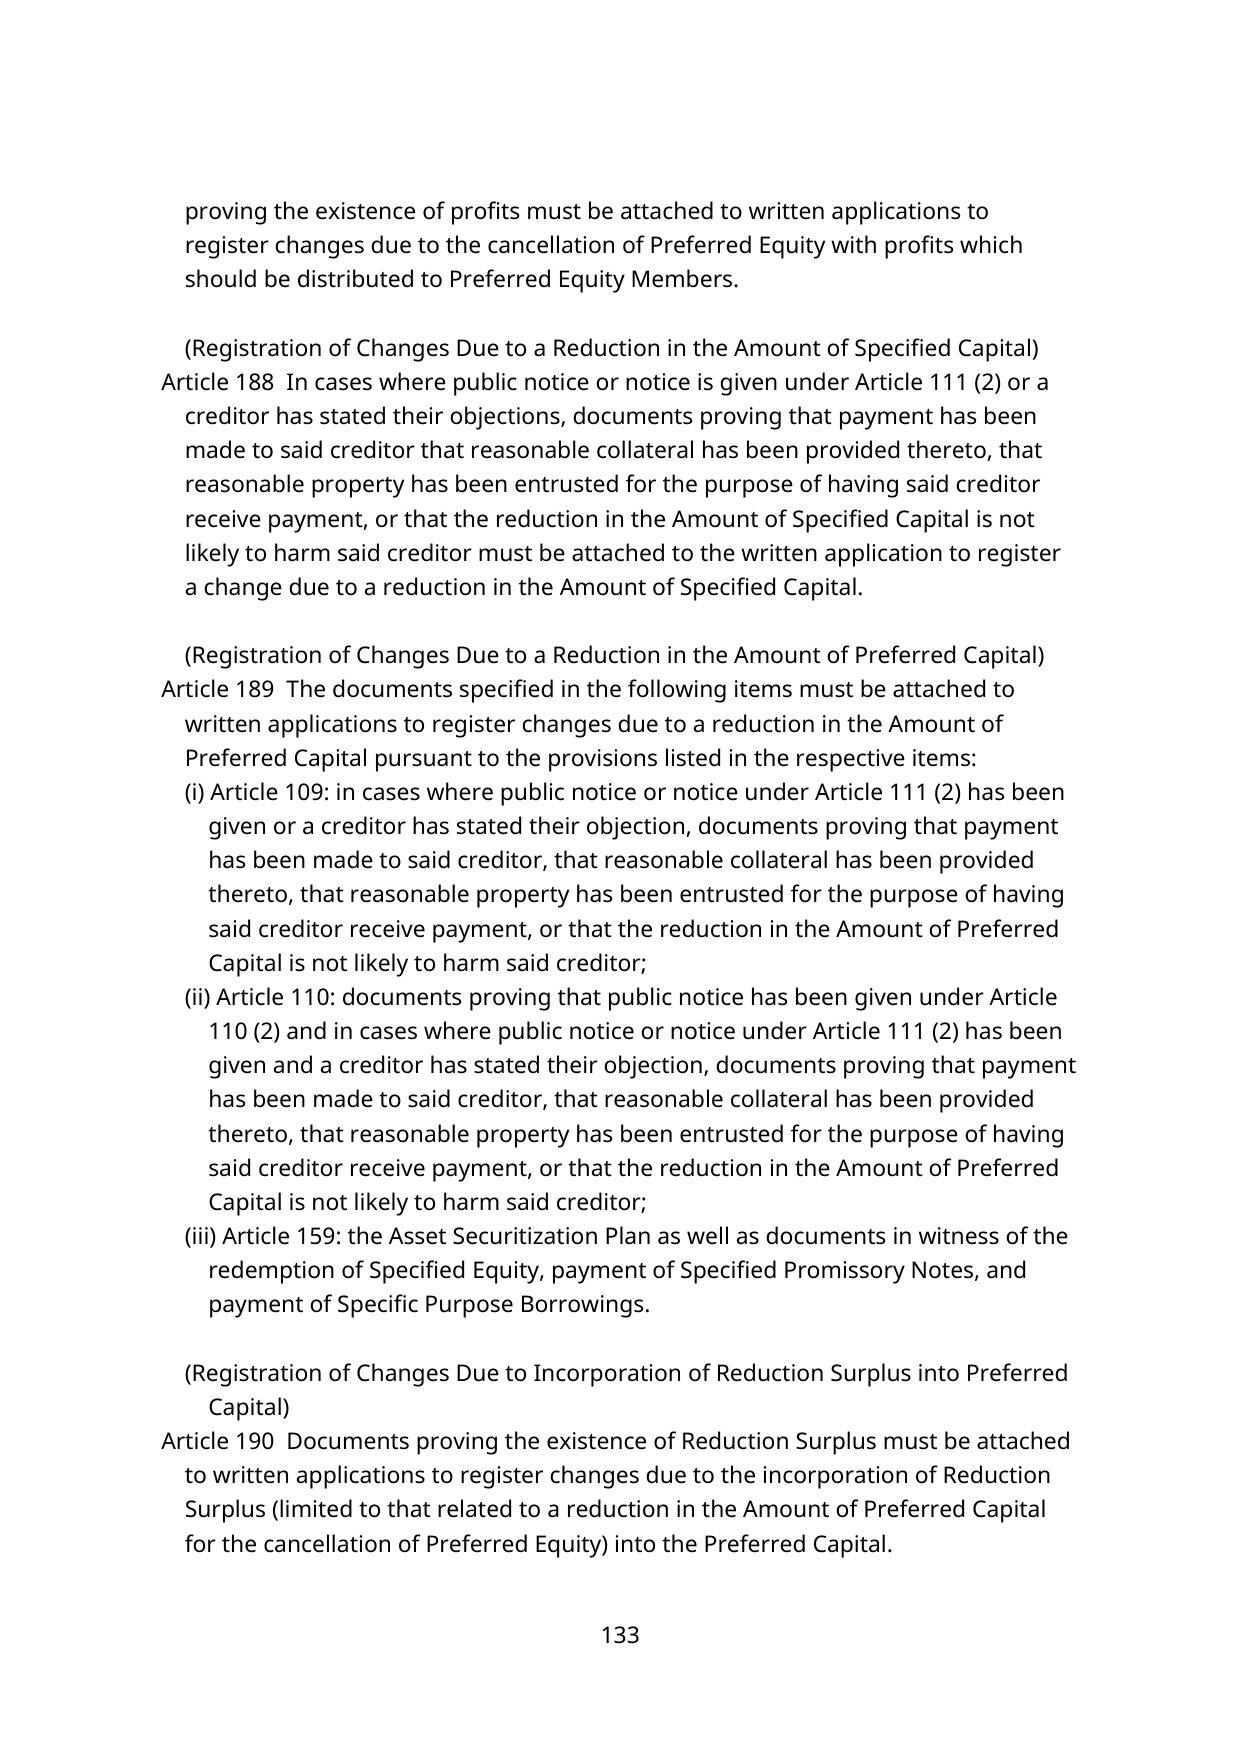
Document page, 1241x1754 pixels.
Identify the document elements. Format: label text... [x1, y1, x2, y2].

text Article 190 Documents proving the existence of Reduction Surplus must be attached to written applications to register changes due to the incorporation of Reduction Surplus (limited to that related to a reduction in the Amount of Preferred Capital for the cancellation of Preferred Equity) into the Preferred Capital. [161, 1424, 1079, 1560]
text (Registration of Changes Due to a Reduction in the Amount of Preferred Capital) [184, 638, 1079, 672]
text (i) Article 109: in cases where public notice or notice under Article 111 (2) has been given or a creditor has stated their objection, documents proving that payment has been made to said creditor, that reasonable collateral has been provided thereto, that reasonable property has been entrusted for the purpose of having said creditor receive payment, or that the reduction in the Amount of Preferred Capital is not likely to harm said creditor; [184, 774, 1079, 979]
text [161, 194, 1079, 296]
text (iii) Article 159: the Asset Securitization Plan as well as documents in witness of the redemption of Specified Equity, payment of Specified Promissory Notes, and payment of Specific Purpose Borrowings. [184, 1219, 1079, 1321]
text Article 189 The documents specified in the following items must be attached to written applications to register changes due to a reduction in the Amount of Preferred Capital pursuant to the provisions listed in the respective items: [161, 672, 1079, 774]
text (Registration of Changes Due to Incorporation of Reduction Surplus into Preferred Capital) [184, 1355, 1079, 1424]
text (Registration of Changes Due to a Reduction in the Amount of Specified Capital) [184, 330, 1079, 364]
text (ii) Article 110: documents proving that public notice has been given under Article 110 (2) and in cases where public notice or notice under Article 111 (2) has been given and a creditor has stated their objection, documents proving that payment has been made to said creditor, that reasonable collateral has been provided thereto, that reasonable property has been entrusted for the purpose of having said creditor receive payment, or that the reduction in the Amount of Preferred Capital is not likely to harm said creditor; [184, 979, 1079, 1219]
text Article 188 In cases where public notice or notice is given under Article 111 (2) or a creditor has stated their objections, documents proving that payment has been made to said creditor that reasonable collateral has been provided thereto, that reasonable property has been entrusted for the purpose of having said creditor receive payment, or that the reduction in the Amount of Specified Capital is not likely to harm said creditor must be attached to the written application to register a change due to a reduction in the Amount of Specified Capital. [161, 364, 1079, 604]
